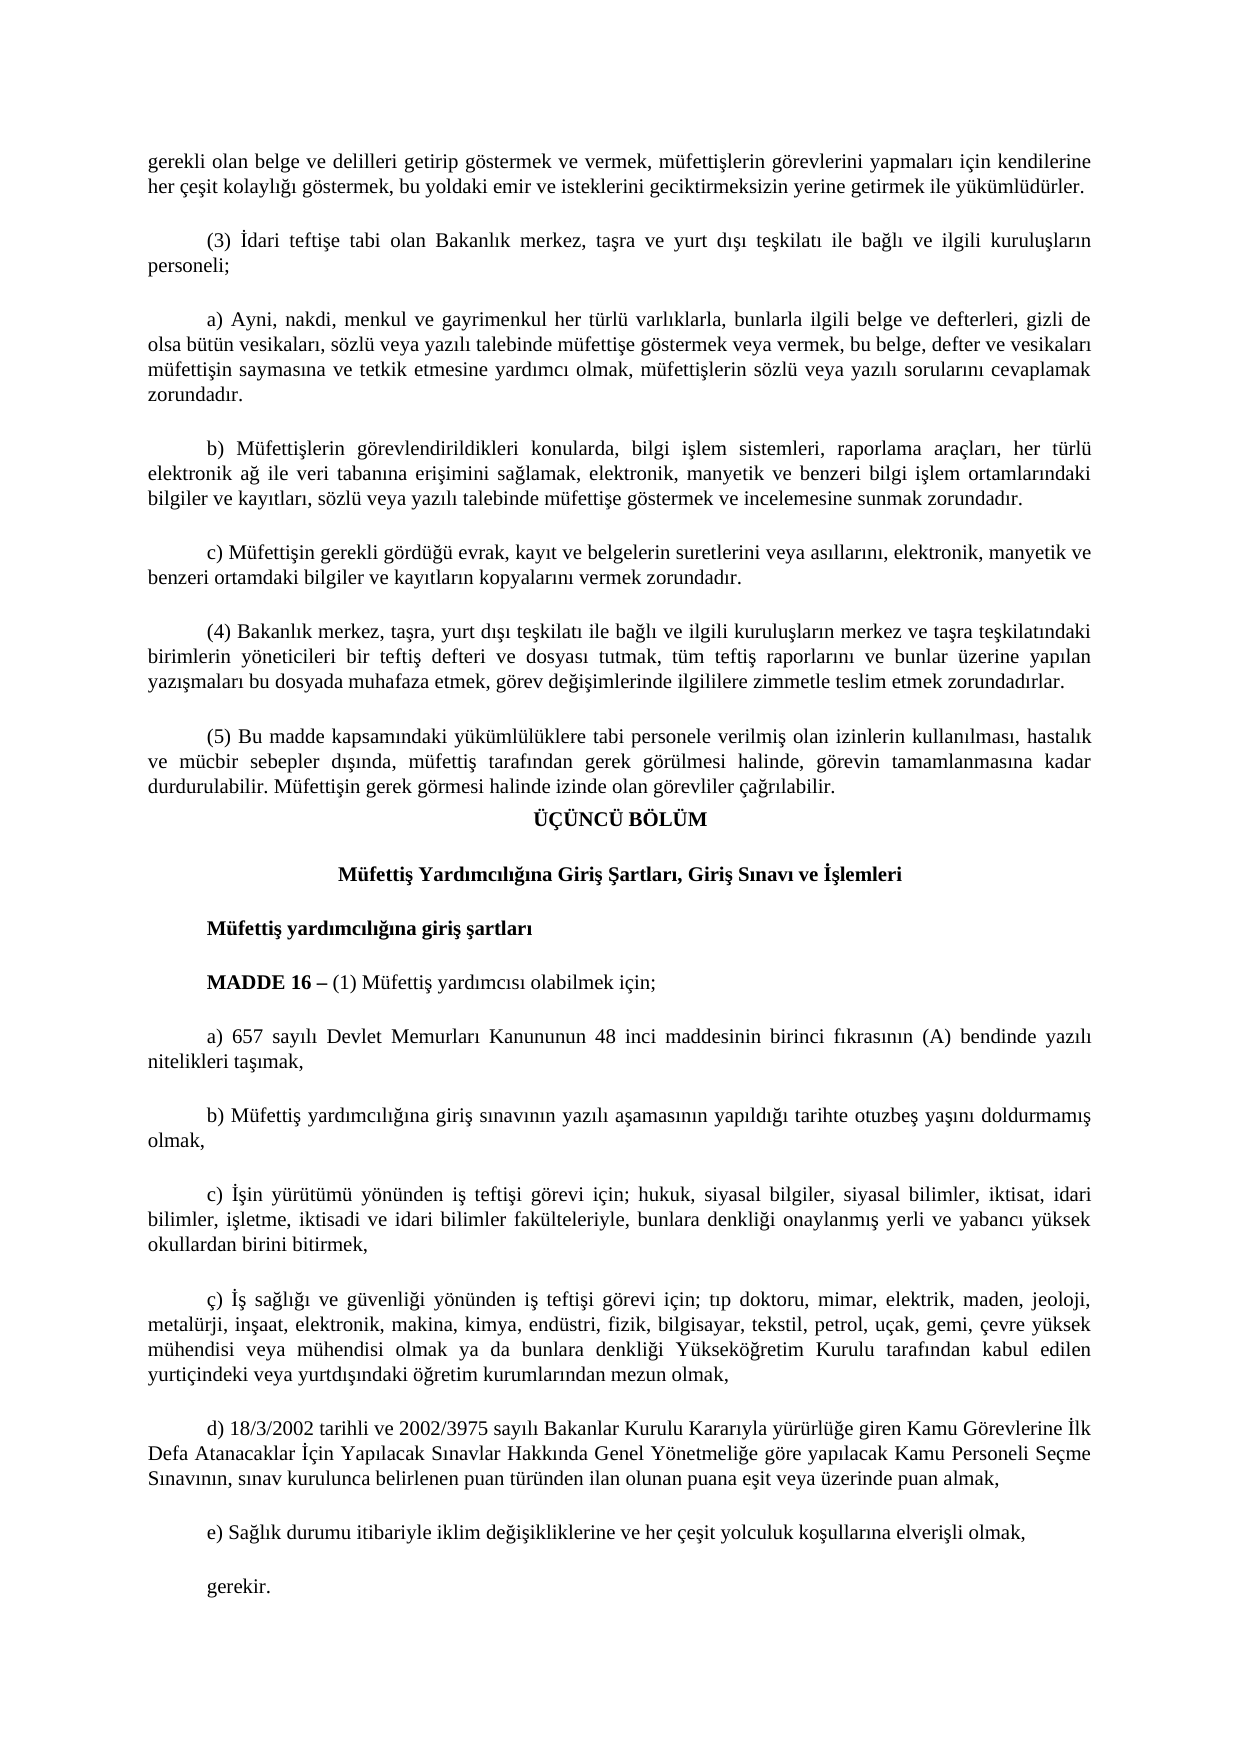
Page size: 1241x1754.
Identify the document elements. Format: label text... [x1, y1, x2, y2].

text Müfettiş Yardımcılığına Giriş Şartları, Giriş Sınavı ve İşlemleri [148, 861, 1093, 886]
text b) Müfettişlerin görevlendirildikleri konularda, bilgi işlem sistemleri, raporlama araçları, her türlü elektronik ağ ile veri tabanına erişimini sağlamak, elektronik, manyetik ve benzeri bilgi işlem ortamlarındaki bilgiler ve kayıtları, sözlü veya yazılı talebinde müfettişe göstermek ve incelemesine sunmak zorundadır. [148, 435, 1093, 510]
text c) Müfettişin gerekli gördüğü evrak, kayıt ve belgelerin suretlerini veya asıllarını, elektronik, manyetik ve benzeri ortamdaki bilgiler ve kayıtların kopyalarını vermek zorundadır. [148, 539, 1093, 589]
text (3) İdari teftişe tabi olan Bakanlık merkez, taşra ve yurt dışı teşkilatı ile bağlı ve ilgili kuruluşların personeli; [148, 227, 1093, 277]
text ç) İş sağlığı ve güvenliği yönünden iş teftişi görevi için; tıp doktoru, mimar, elektrik, maden, jeoloji, metalürji, inşaat, elektronik, makina, kimya, endüstri, fizik, bilgisayar, tekstil, petrol, uçak, gemi, çevre yüksek mühendisi veya mühendisi olmak ya da bunlara denkliği Yükseköğretim Kurulu tarafından kabul edilen yurtiçindeki veya yurtdışındaki öğretim kurumlarından mezun olmak, [148, 1286, 1093, 1386]
text a) Ayni, nakdi, menkul ve gayrimenkul her türlü varlıklarla, bunlarla ilgili belge ve defterleri, gizli de olsa bütün vesikaları, sözlü veya yazılı talebinde müfettişe göstermek veya vermek, bu belge, defter ve vesikaları müfettişin saymasına ve tetkik etmesine yardımcı olmak, müfettişlerin sözlü veya yazılı sorularını cevaplamak zorundadır. [148, 306, 1093, 406]
text a) 657 sayılı Devlet Memurları Kanununun 48 inci maddesinin birinci fıkrasının (A) bendinde yazılı nitelikleri taşımak, [148, 1023, 1093, 1073]
text (4) Bakanlık merkez, taşra, yurt dışı teşkilatı ile bağlı ve ilgili kuruluşların merkez ve taşra teşkilatındaki birimlerin yöneticileri bir teftiş defteri ve dosyası tutmak, tüm teftiş raporlarını ve bunlar üzerine yapılan yazışmaları bu dosyada muhafaza etmek, görev değişimlerinde ilgililere zimmetle teslim etmek zorundadırlar. [148, 618, 1093, 693]
text d) 18/3/2002 tarihli ve 2002/3975 sayılı Bakanlar Kurulu Kararıyla yürürlüğe giren Kamu Görevlerine İlk Defa Atanacaklar İçin Yapılacak Sınavlar Hakkında Genel Yönetmeliğe göre yapılacak Kamu Personeli Seçme Sınavının, sınav kurulunca belirlenen puan türünden ilan olunan puana eşit veya üzerinde puan almak, [148, 1415, 1093, 1490]
text (5) Bu madde kapsamındaki yükümlülüklere tabi personele verilmiş olan izinlerin kullanılması, hastalık ve mücbir sebepler dışında, müfettiş tarafından gerek görülmesi halinde, görevin tamamlanmasına kadar durdurulabilir. Müfettişin gerek görmesi halinde izinde olan görevliler çağrılabilir. [148, 723, 1093, 798]
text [148, 148, 1093, 198]
text Müfettiş yardımcılığına giriş şartları [148, 915, 1093, 940]
text MADDE 16 – (1) Müfettiş yardımcısı olabilmek için; [148, 969, 1093, 994]
text gerekir. [148, 1573, 1093, 1598]
text b) Müfettiş yardımcılığına giriş sınavının yazılı aşamasının yapıldığı tarihte otuzbeş yaşını doldurmamış olmak, [148, 1102, 1093, 1152]
text ÜÇÜNCÜ BÖLÜM [148, 806, 1093, 831]
text c) İşin yürütümü yönünden iş teftişi görevi için; hukuk, siyasal bilgiler, siyasal bilimler, iktisat, idari bilimler, işletme, iktisadi ve idari bilimler fakülteleriyle, bunlara denkliği onaylanmış yerli ve yabancı yüksek okullardan birini bitirmek, [148, 1181, 1093, 1256]
text e) Sağlık durumu itibariyle iklim değişikliklerine ve her çeşit yolculuk koşullarına elverişli olmak, [148, 1519, 1093, 1544]
